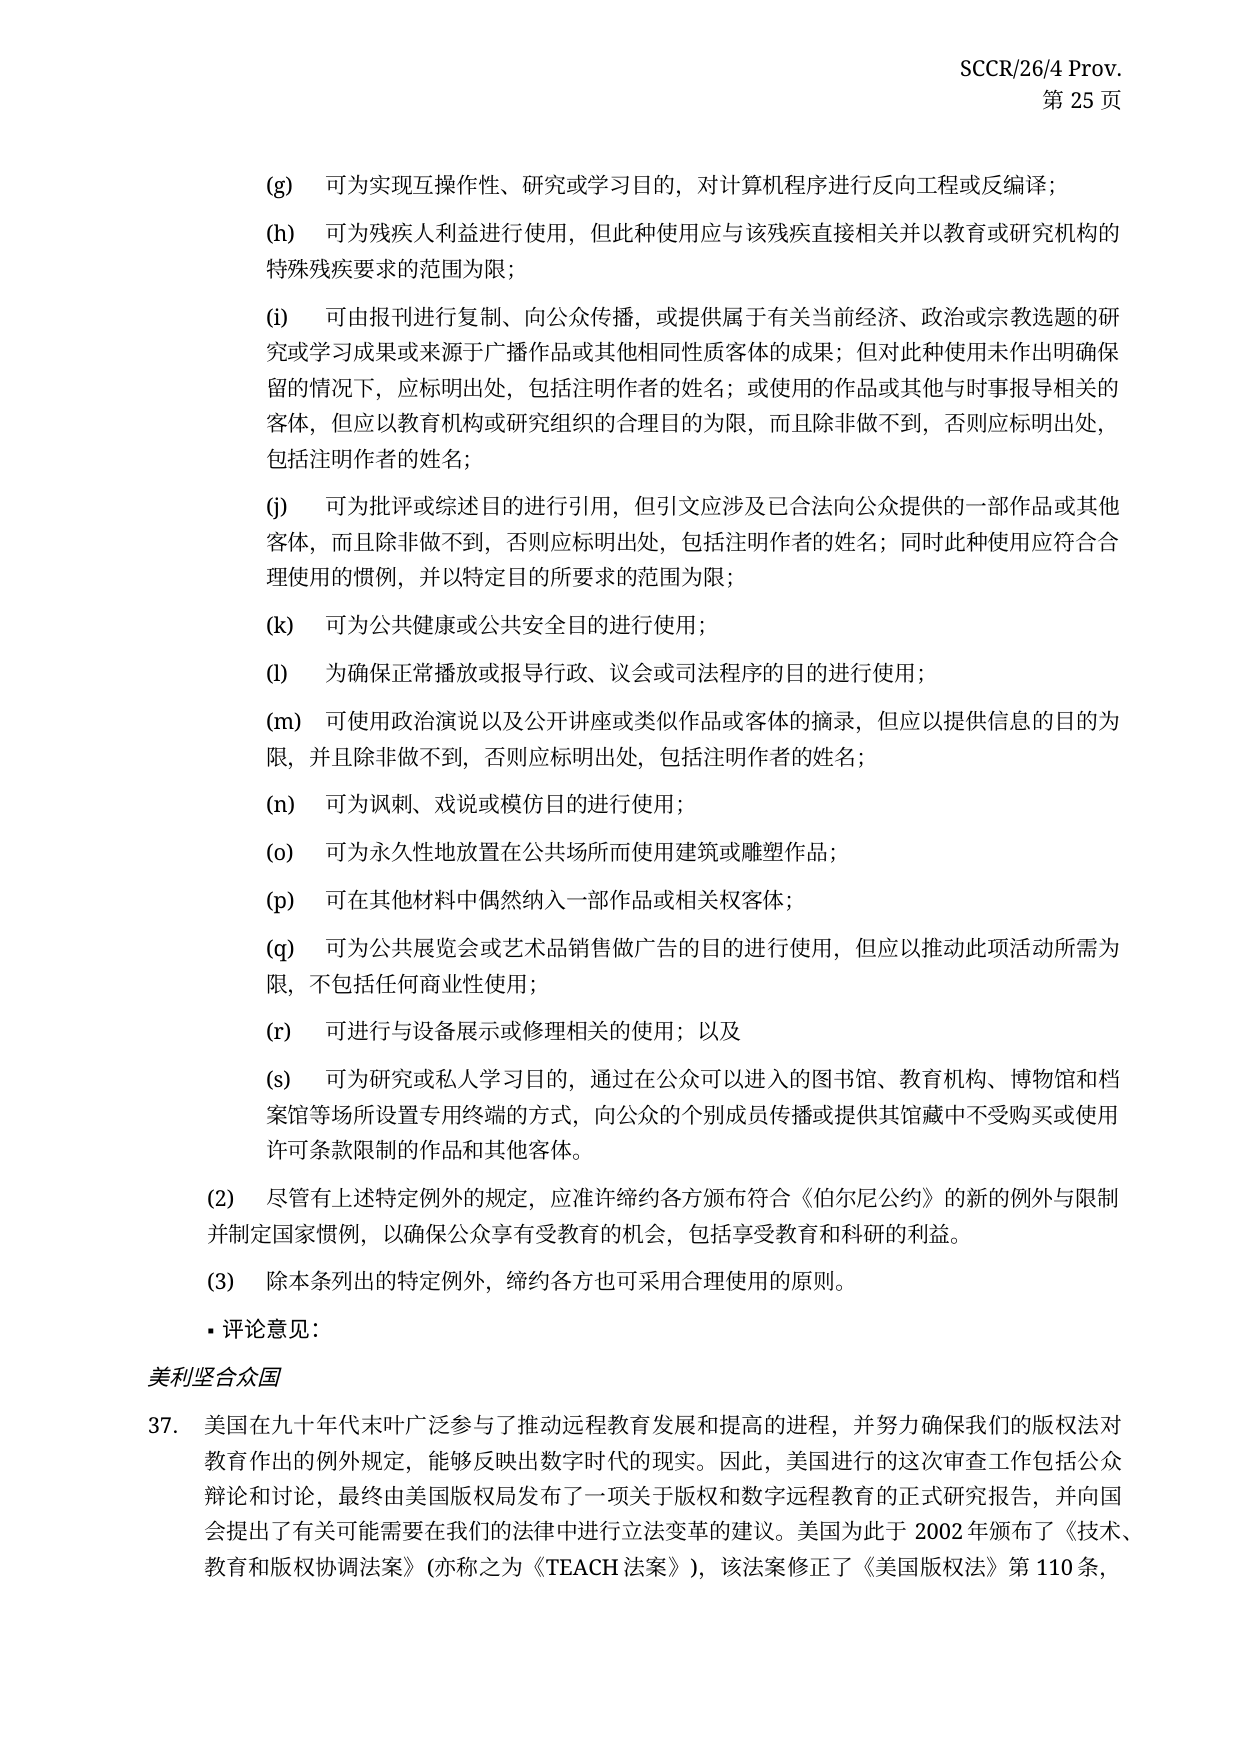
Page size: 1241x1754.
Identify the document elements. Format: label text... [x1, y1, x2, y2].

text (s) 可为研究或私人学习目的，通过在公众可以进入的图书馆、教育机构、博物馆和档案馆等场所设置专用终端的方式，向公众的个别成员传播或提供其馆藏中不受购买或使用许可条款限制的作品和其他客体。 [266, 1059, 1122, 1165]
text 美利坚合众国 [148, 1357, 1122, 1392]
text (o) 可为永久性地放置在公共场所而使用建筑或雕塑作品； [266, 832, 1122, 867]
text (3) 除本条列出的特定例外，缔约各方也可采用合理使用的原则。 [207, 1261, 1122, 1296]
text (g) 可为实现互操作性、研究或学习目的，对计算机程序进行反向工程或反编译； [266, 165, 1122, 200]
text (i) 可由报刊进行复制、向公众传播，或提供属于有关当前经济、政治或宗教选题的研究或学习成果或来源于广播作品或其他相同性质客体的成果；但对此种使用未作出明确保留的情况下，应标明出处，包括注明作者的姓名；或使用的作品或其他与时事报导相关的客体，但应以教育机构或研究组织的合理目的为限，而且除非做不到，否则应标明出处，包括注明作者的姓名； [266, 296, 1122, 473]
text (p) 可在其他材料中偶然纳入一部作品或相关权客体； [266, 879, 1122, 915]
list 评论意见： [207, 1309, 1122, 1344]
text (m) 可使用政治演说以及公开讲座或类似作品或客体的摘录，但应以提供信息的目的为限，并且除非做不到，否则应标明出处，包括注明作者的姓名； [266, 700, 1122, 771]
text (k) 可为公共健康或公共安全目的进行使用； [266, 604, 1122, 640]
text (h) 可为残疾人利益进行使用，但此种使用应与该残疾直接相关并以教育或研究机构的特殊残疾要求的范围为限； [266, 213, 1122, 284]
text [148, 1404, 1122, 1582]
text (2) 尽管有上述特定例外的规定，应准许缔约各方颁布符合《伯尔尼公约》的新的例外与限制并制定国家惯例，以确保公众享有受教育的机会，包括享受教育和科研的利益。 [207, 1177, 1122, 1248]
text (q) 可为公共展览会或艺术品销售做广告的目的进行使用，但应以推动此项活动所需为限，不包括任何商业性使用； [266, 927, 1122, 998]
text (n) 可为讽刺、戏说或模仿目的进行使用； [266, 784, 1122, 819]
text (j) 可为批评或综述目的进行引用，但引文应涉及已合法向公众提供的一部作品或其他客体，而且除非做不到，否则应标明出处，包括注明作者的姓名；同时此种使用应符合合理使用的惯例，并以特定目的所要求的范围为限； [266, 486, 1122, 592]
text (r) 可进行与设备展示或修理相关的使用；以及 [266, 1011, 1122, 1046]
text (l) 为确保正常播放或报导行政、议会或司法程序的目的进行使用； [266, 652, 1122, 688]
